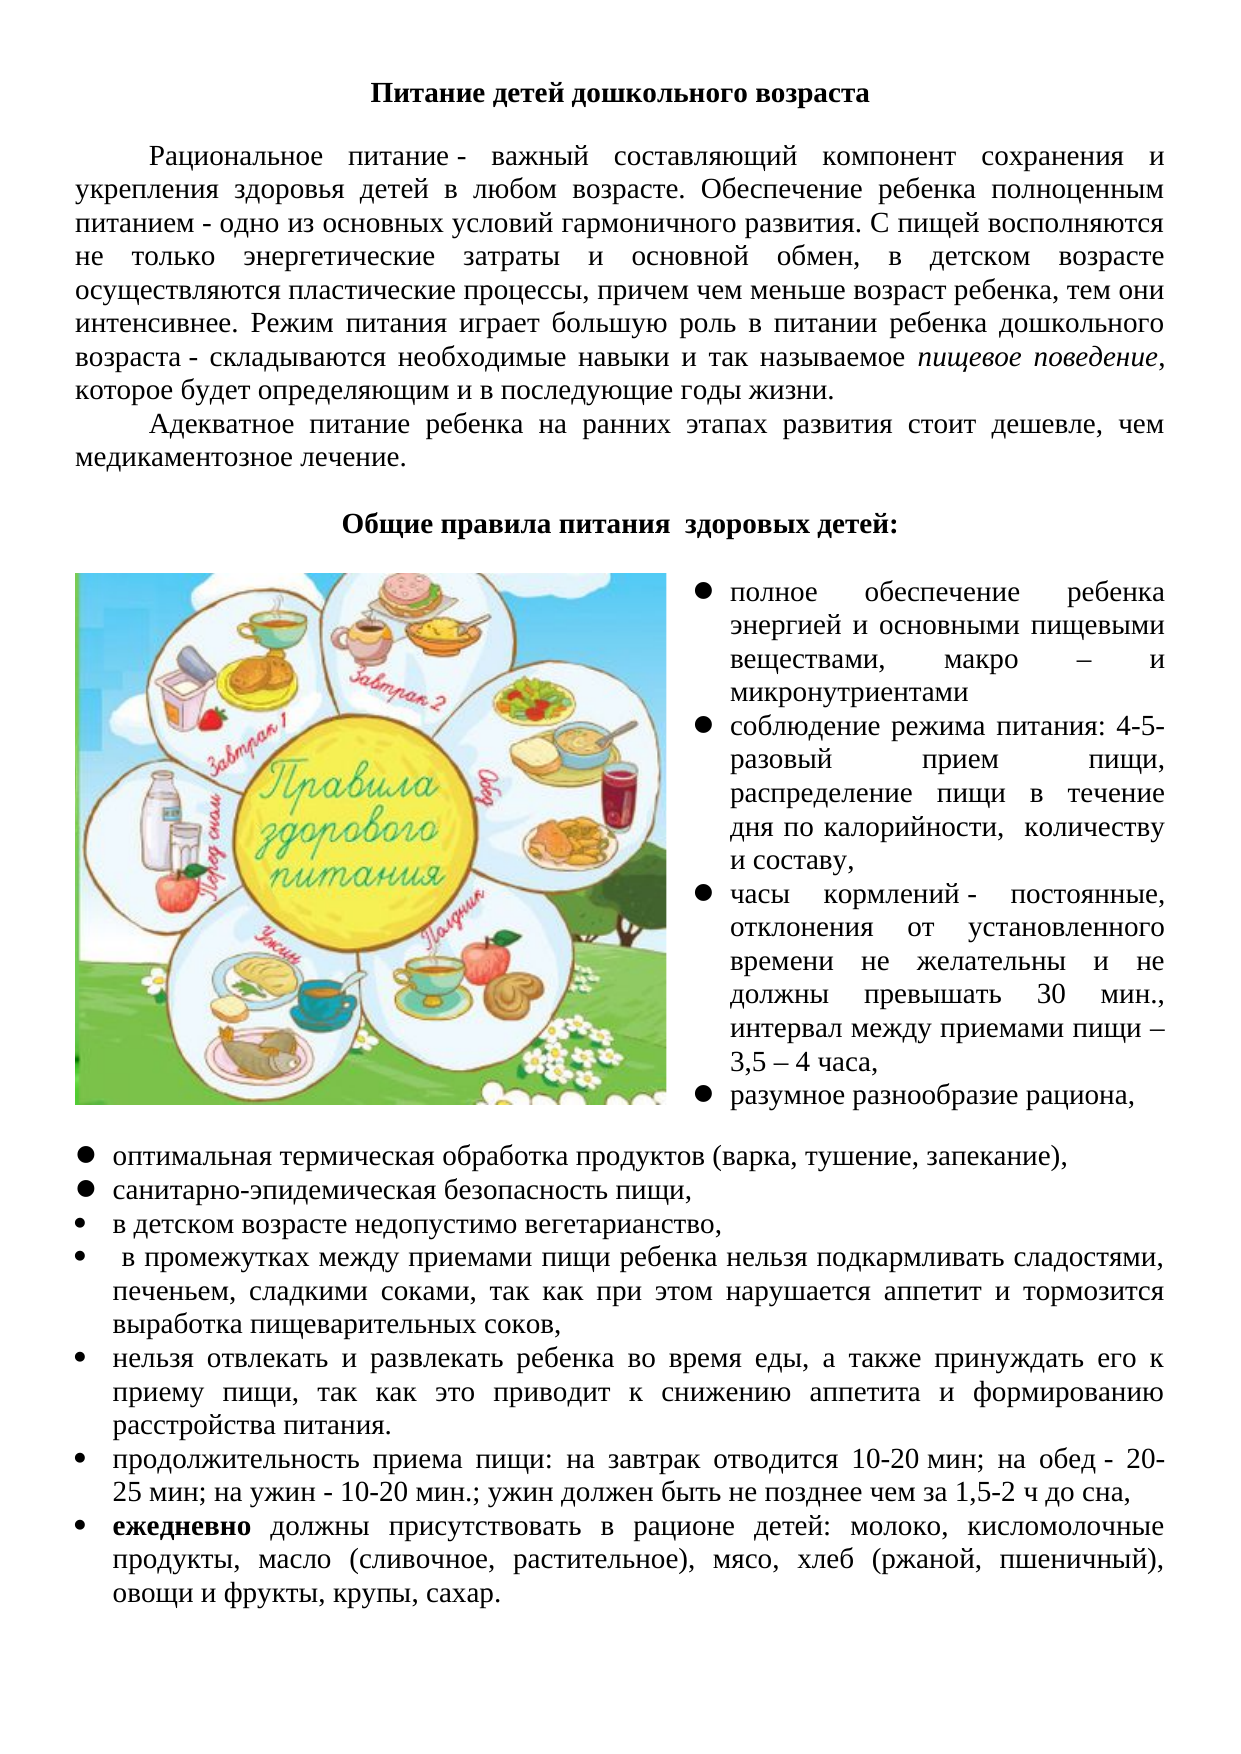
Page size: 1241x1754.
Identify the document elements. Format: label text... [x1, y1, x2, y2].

text Питание детей дошкольного возраста [75, 75, 1165, 108]
list в промежутках между приемами пищи ребенка нельзя подкармливать сладостями, печеньем, сладкими соками, так как при этом нарушается аппетит и тормозится выработка пищеварительных соков, [75, 1239, 1165, 1340]
list санитарно-эпидемическая безопасность пищи, [75, 1172, 1165, 1206]
list продолжительность приема пищи: на завтрак отводится 10-20 мин; на обед - 20-25 мин; на ужин - 10-20 мин.; ужин должен быть не позднее чем за 1,5-2 ч до сна, [75, 1441, 1165, 1508]
text Адекватное питание ребенка на ранних этапах развития стоит дешевле, чем медикаментозное лечение. [75, 406, 1165, 473]
picture [75, 573, 667, 1105]
list в детском возрасте недопустимо вегетарианство, [75, 1206, 1165, 1239]
list оптимальная термическая обработка продуктов (варка, тушение, запекание), [75, 1138, 1165, 1172]
list ежедневно должны присутствовать в рационе детей: молоко, кисломолочные продукты, масло (сливочное, растительное), мясо, хлеб (ржаной, пшеничный), овощи и фрукты, крупы, сахар. [75, 1508, 1165, 1609]
table_header полное обеспечение ребенка энергией и основными пищевыми веществами, макро – и микронутриентами соблюдение режима питания: 4-5-разовый прием пищи, распределение пищи в течение дня по калорийности, количеству и составу, часы кормлений - постоянные, отклонения от установленного времени не желательны и не должны превышать 30 мин., интервал между приемами пищи – 3,5 – 4 часа, разумное разнообразие рациона, [681, 574, 1176, 1138]
table_header [64, 574, 681, 1138]
text Общие правила питания здоровых детей: [75, 507, 1165, 540]
list нельзя отвлекать и развлекать ребенка во время еды, а также принуждать его к приему пищи, так как это приводит к снижению аппетита и формированию расстройства питания. [75, 1340, 1165, 1441]
text Рациональное питание - важный составляющий компонент сохранения и укрепления здоровья детей в любом возрасте. Обеспечение ребенка полноценным питанием - одно из основных условий гармоничного развития. С пищей восполняются не только энергетические затраты и основной обмен, в детском возрасте осуществляются пластические процессы, причем чем меньше возраст ребенка, тем они интенсивнее. Режим питания играет большую роль в питании ребенка дошкольного возраста - складываются необходимые навыки и так называемое пищевое поведение, которое будет определяющим и в последующие годы жизни. [75, 138, 1165, 406]
